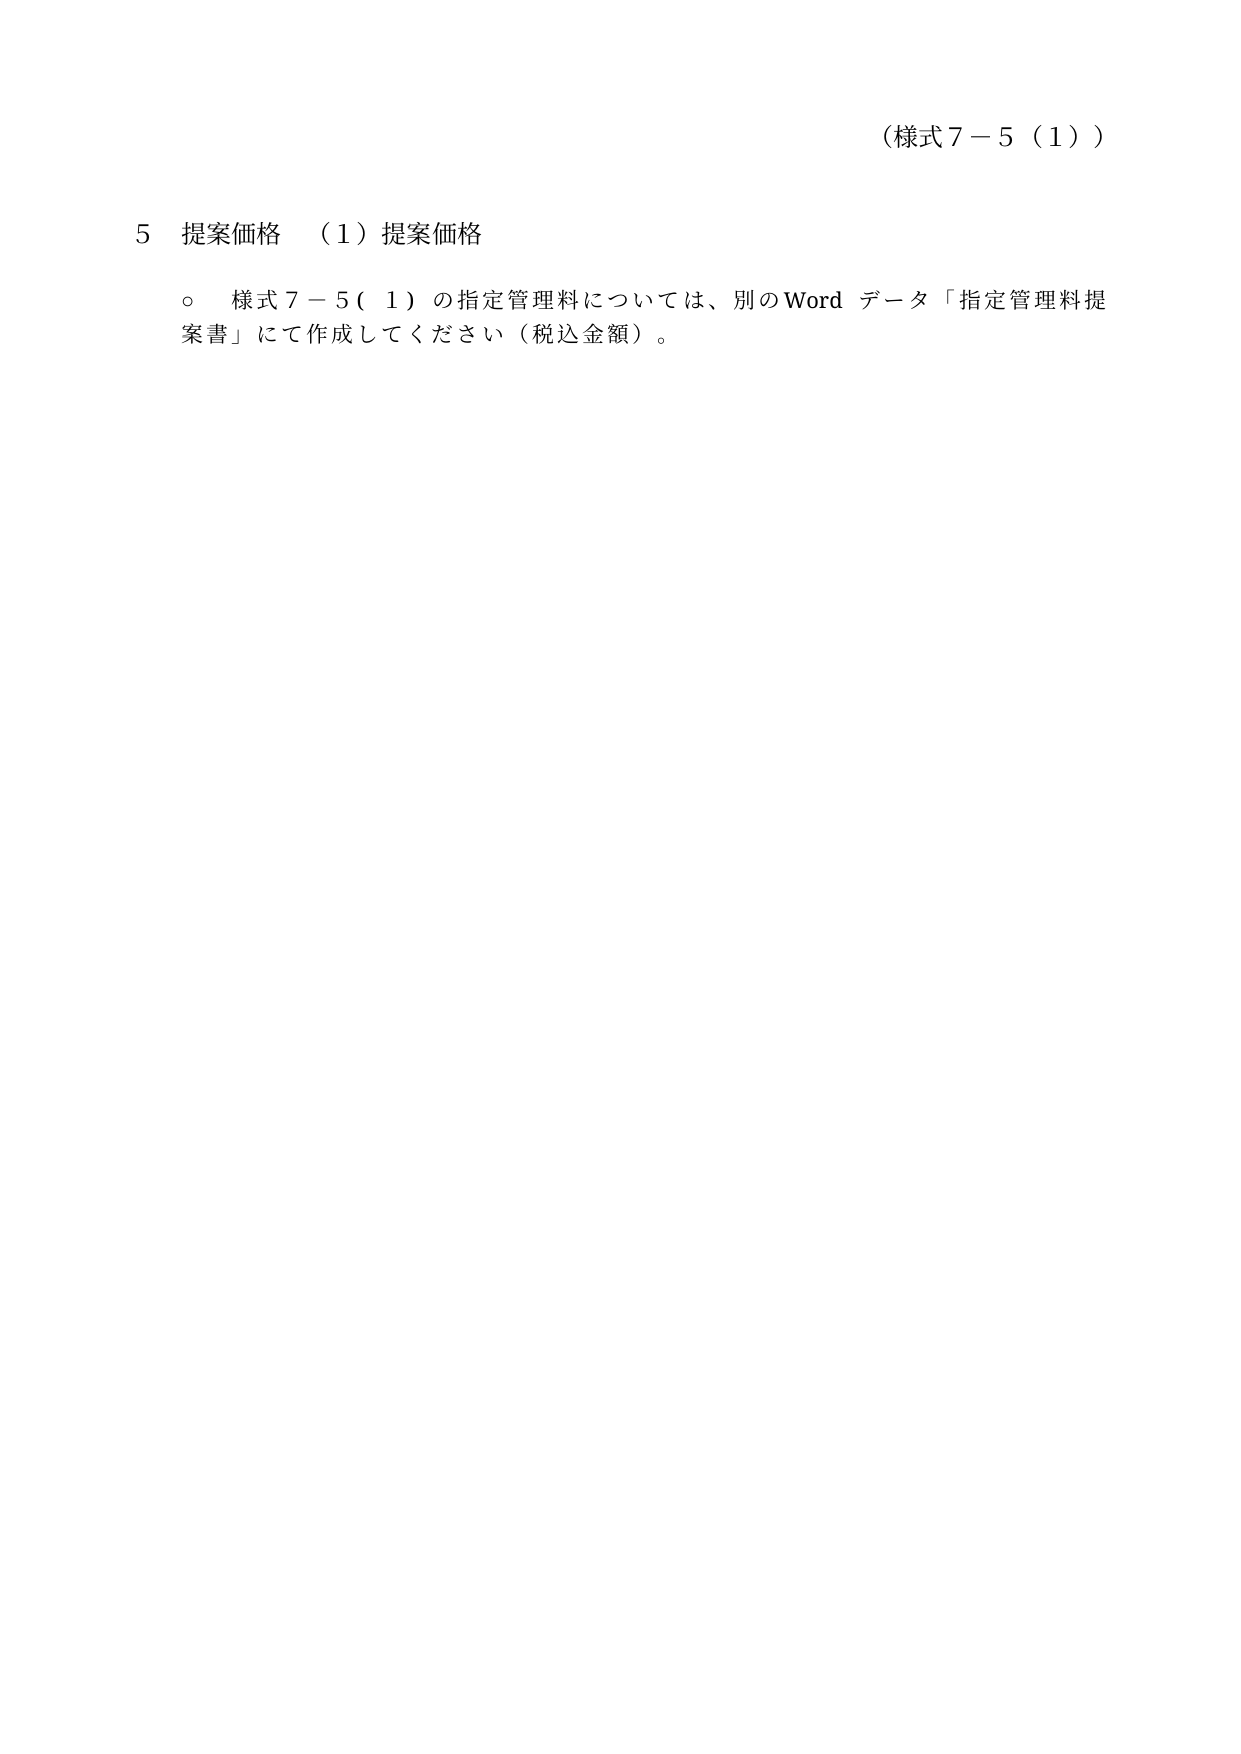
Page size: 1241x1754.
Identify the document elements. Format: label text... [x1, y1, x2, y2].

text ５ 提案価格 （１）提案価格 [131, 199, 1109, 267]
text ○ 様式７－５(１)の指定管理料については、別のWordデータ「指定管理料提案書」にて作成してください（税込金額）。 [156, 282, 1109, 350]
